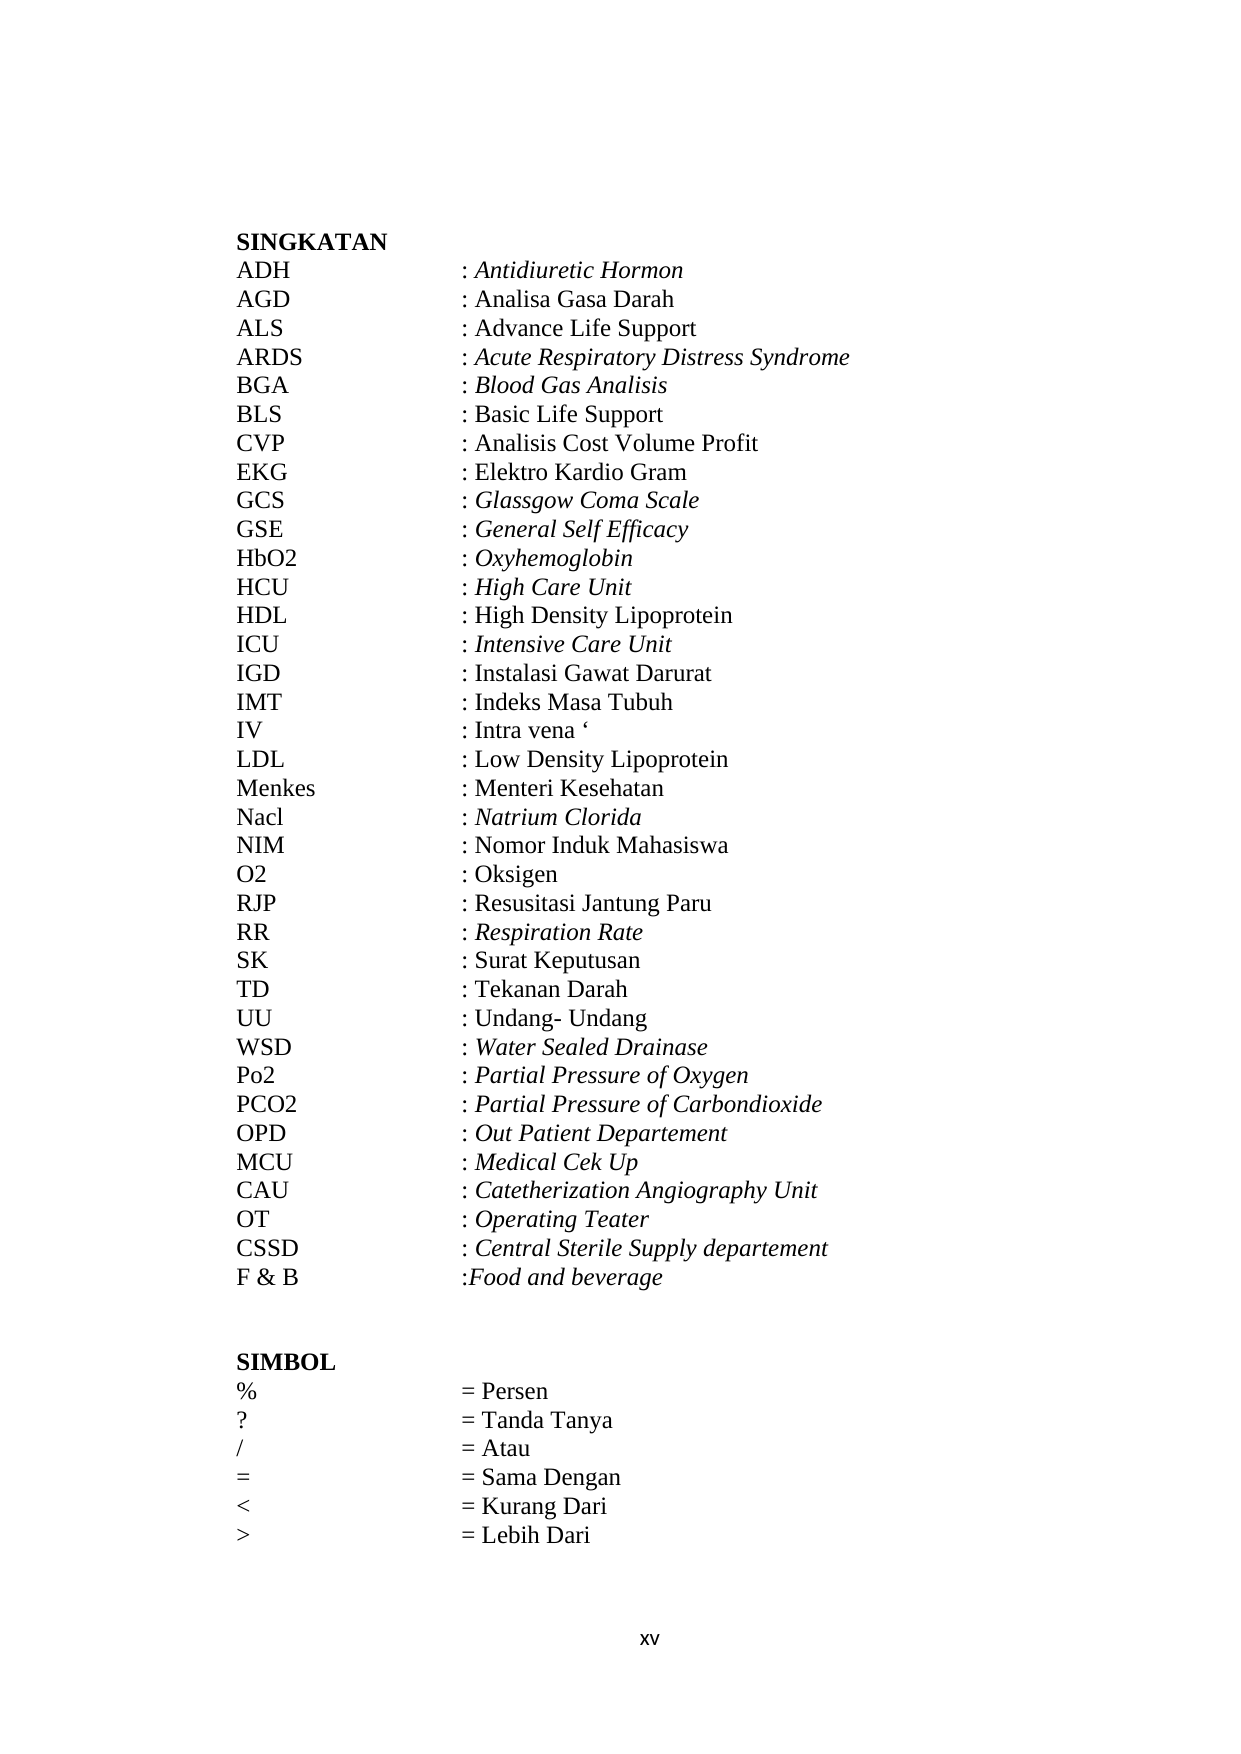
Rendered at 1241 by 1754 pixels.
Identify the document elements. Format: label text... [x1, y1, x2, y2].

text CSSD : Central Sterile Supply departement F & B :Food and beverage [236, 1233, 1063, 1291]
text ALS : Advance Life Support [236, 313, 1063, 342]
text HbO2 : Oxyhemoglobin [236, 543, 1063, 572]
text LDL : Low Density Lipoprotein [236, 744, 1063, 773]
text ADH : Antidiuretic Hormon [236, 256, 1063, 284]
text CAU : Catetherization Angiography Unit [236, 1176, 1063, 1204]
text IMT : Indeks Masa Tubuh [236, 687, 1063, 716]
text = = Sama Dengan [236, 1462, 1063, 1491]
text OPD : Out Patient Departement [236, 1118, 1063, 1147]
text MCU : Medical Cek Up [236, 1147, 1063, 1176]
text RR : Respiration Rate [236, 917, 1063, 946]
text NIM : Nomor Induk Mahasiswa [236, 831, 1063, 859]
text > = Lebih Dari [236, 1520, 1063, 1548]
text GSE : General Self Efficacy [236, 514, 1063, 543]
text SIMBOL [236, 1347, 1063, 1376]
text Nacl : Natrium Clorida [236, 802, 1063, 831]
text Menkes : Menteri Kesehatan [236, 773, 1063, 802]
text AGD : Analisa Gasa Darah [236, 284, 1063, 313]
text SK : Surat Keputusan [236, 946, 1063, 974]
text BLS : Basic Life Support [236, 399, 1063, 428]
text UU : Undang- Undang [236, 1003, 1063, 1032]
text ICU : Intensive Care Unit [236, 629, 1063, 658]
text BGA : Blood Gas Analisis [236, 371, 1063, 399]
text % = Persen [236, 1376, 1063, 1405]
text PCO2 : Partial Pressure of Carbondioxide [236, 1089, 1063, 1118]
text < = Kurang Dari [236, 1491, 1063, 1520]
text ARDS : Acute Respiratory Distress Syndrome [236, 342, 1063, 371]
text OT : Operating Teater [236, 1204, 1063, 1233]
text GCS : Glassgow Coma Scale [236, 486, 1063, 514]
text CVP : Analisis Cost Volume Profit [236, 428, 1063, 457]
text IGD : Instalasi Gawat Darurat [236, 658, 1063, 687]
text ? = Tanda Tanya [236, 1405, 1063, 1433]
text SINGKATAN [236, 227, 1063, 256]
text Po2 : Partial Pressure of Oxygen [236, 1061, 1063, 1089]
text WSD : Water Sealed Drainase [236, 1032, 1063, 1061]
text HCU : High Care Unit [236, 572, 1063, 601]
text IV : Intra vena ‘ [236, 716, 1063, 744]
text HDL : High Density Lipoprotein [236, 601, 1063, 629]
text / = Atau [236, 1433, 1063, 1462]
text O2 : Oksigen [236, 859, 1063, 888]
text RJP : Resusitasi Jantung Paru [236, 888, 1063, 917]
text TD : Tekanan Darah [236, 974, 1063, 1003]
text EKG : Elektro Kardio Gram [236, 457, 1063, 486]
